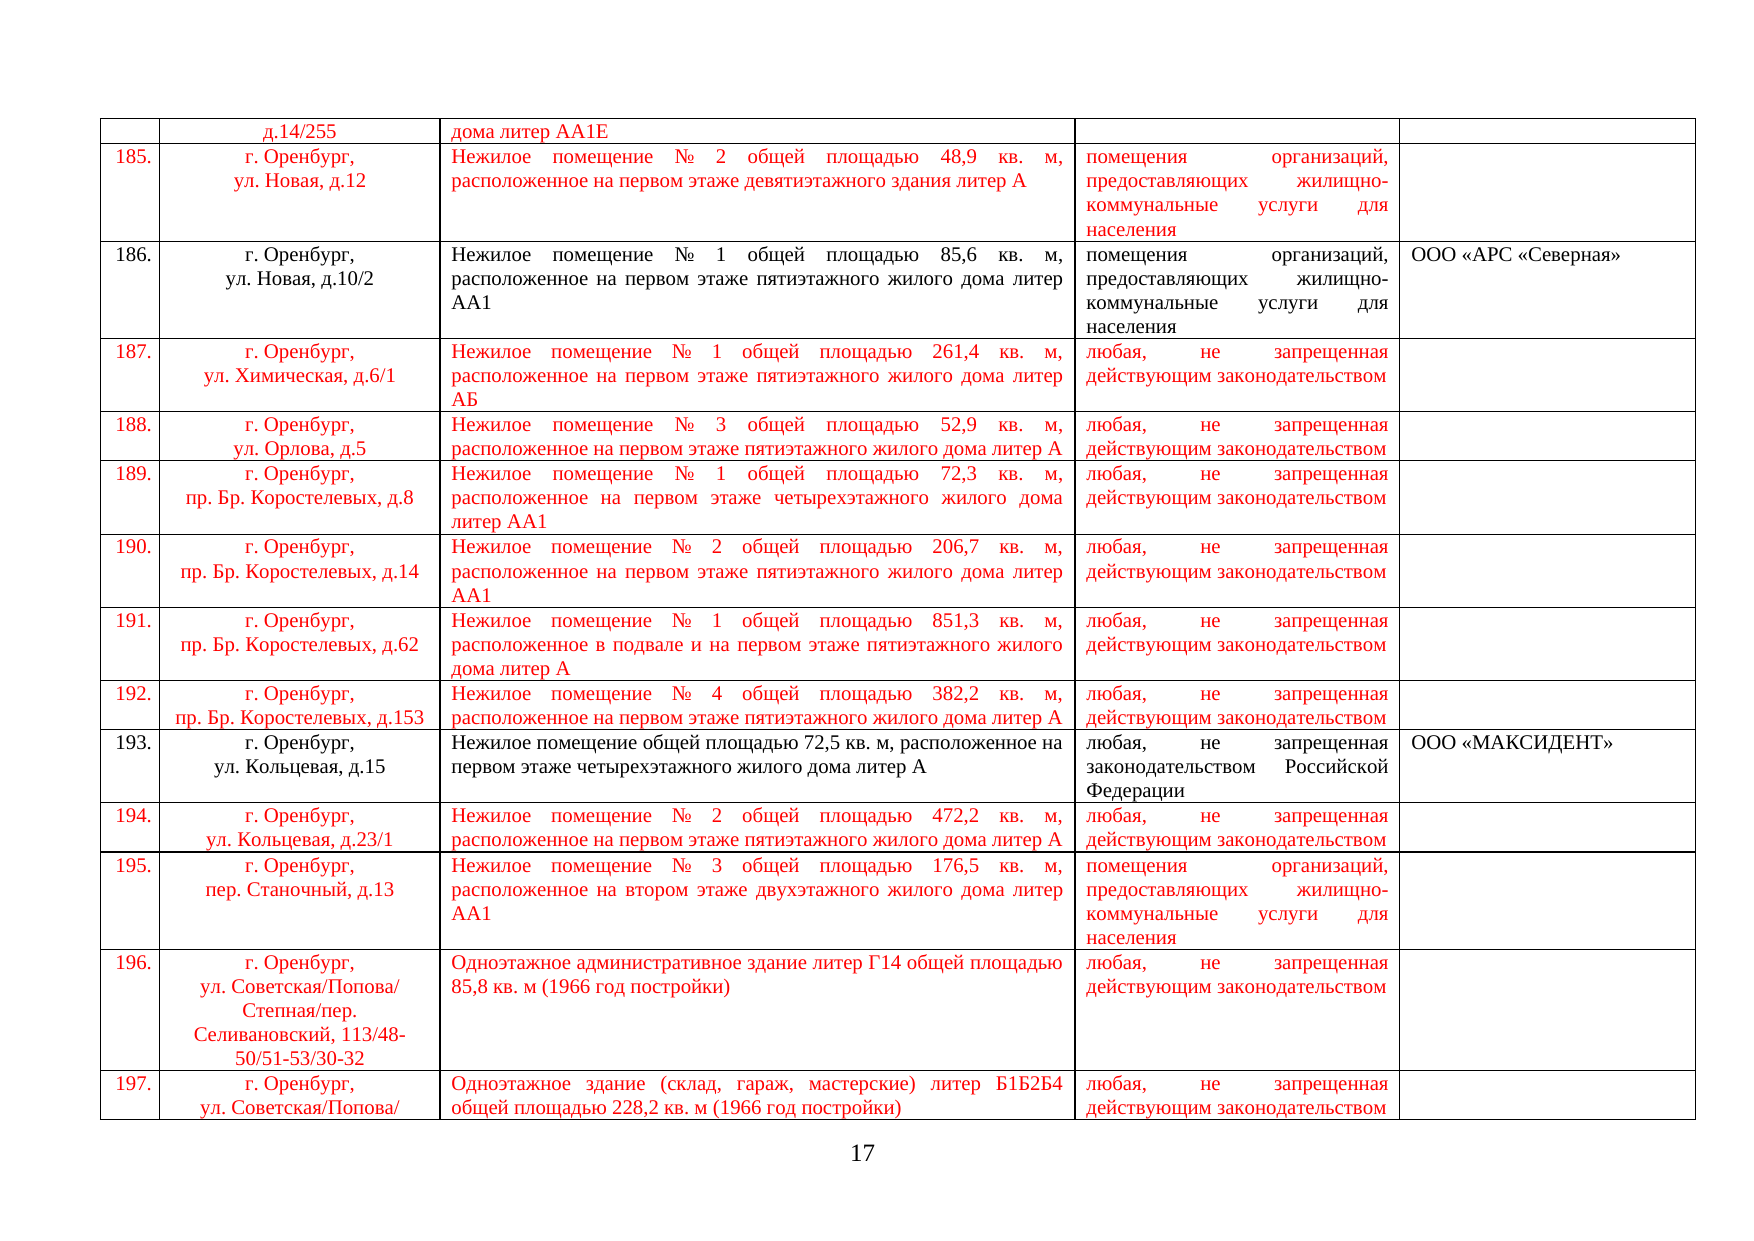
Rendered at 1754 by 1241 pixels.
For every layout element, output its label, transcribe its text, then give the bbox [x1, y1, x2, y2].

table_cell Нежилое помещение общей площадью 72,5 кв. м, расположенное на первом этаже четырехэтажного жилого дома литер А [441, 730, 1074, 802]
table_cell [441, 119, 1074, 143]
table_cell любая, не запрещенная действующим законодательством [1076, 803, 1399, 851]
table_cell Нежилое помещение № 2 общей площадью 472,2 кв. м, расположенное на первом этаже пятиэтажного жилого дома литер А [441, 803, 1074, 851]
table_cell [441, 1071, 1074, 1119]
table_cell [1400, 339, 1695, 411]
table_cell Нежилое помещение № 1 общей площадью 72,3 кв. м, расположенное на первом этаже четырехэтажного жилого дома литер АА1 [441, 461, 1074, 533]
table_cell [101, 803, 159, 851]
table_cell г. Оренбург, пр. Бр. Коростелевых, д.62 [160, 608, 439, 680]
table_cell Нежилое помещение № 2 общей площадью 48,9 кв. м, расположенное на первом этаже девятиэтажного здания литер А [441, 144, 1074, 241]
table_cell ООО «МАКСИДЕНТ» [1400, 730, 1695, 802]
table_cell [101, 950, 159, 1070]
table_cell [101, 1071, 159, 1119]
table_cell [1400, 681, 1695, 729]
table_cell [101, 461, 159, 533]
table_cell Одноэтажное административное здание литер Г14 общей площадью 85,8 кв. м (1966 год постройки) [441, 950, 1074, 1070]
table_cell Нежилое помещение № 1 общей площадью 851,3 кв. м, расположенное в подвале и на первом этаже пятиэтажного жилого дома литер А [441, 608, 1074, 680]
table_cell любая, не запрещенная действующим законодательством [1076, 535, 1399, 607]
table_cell [1400, 1071, 1695, 1119]
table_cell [160, 119, 439, 143]
table_cell [101, 681, 159, 729]
table_cell любая, не запрещенная действующим законодательством [1076, 608, 1399, 680]
table_cell [101, 412, 159, 460]
table_cell помещения организаций, предоставляющих жилищно-коммунальные услуги для населения [1076, 853, 1399, 949]
table_cell г. Оренбург, пр. Бр. Коростелевых, д.14 [160, 535, 439, 607]
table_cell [1076, 1071, 1399, 1119]
table_cell г. Оренбург, ул. Новая, д.12 [160, 144, 439, 241]
table_cell г. Оренбург, пер. Станочный, д.13 [160, 853, 439, 949]
table_cell [101, 608, 159, 680]
table_cell г. Оренбург, ул. Новая, д.10/2 [160, 242, 439, 338]
table_cell помещения организаций, предоставляющих жилищно-коммунальные услуги для населения [1076, 242, 1399, 338]
table_cell [101, 119, 159, 143]
table_cell [1400, 144, 1695, 241]
table_cell г. Оренбург, ул. Советская/Попова/ Степная/пер. Селивановский, 113/48-50/51-53/30-32 [160, 950, 439, 1070]
table_cell [101, 339, 159, 411]
table_cell любая, не запрещенная действующим законодательством [1076, 950, 1399, 1070]
table_cell г. Оренбург, ул. Кольцевая, д.15 [160, 730, 439, 802]
table_cell помещения организаций, предоставляющих жилищно-коммунальные услуги для населения [1076, 144, 1399, 241]
table_cell [101, 242, 159, 338]
table_cell [1400, 950, 1695, 1070]
table_cell любая, не запрещенная действующим законодательством [1076, 461, 1399, 533]
table_cell г. Оренбург, ул. Химическая, д.6/1 [160, 339, 439, 411]
table_cell [101, 535, 159, 607]
table_cell [101, 144, 159, 241]
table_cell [1076, 119, 1399, 143]
table_cell [101, 853, 159, 949]
table_cell г. Оренбург, ул. Орлова, д.5 [160, 412, 439, 460]
table_cell [1400, 803, 1695, 851]
table_cell [1400, 608, 1695, 680]
table_cell Нежилое помещение № 2 общей площадью 206,7 кв. м, расположенное на первом этаже пятиэтажного жилого дома литер АА1 [441, 535, 1074, 607]
table_cell [1400, 535, 1695, 607]
table_cell [1400, 853, 1695, 949]
table_cell Нежилое помещение № 1 общей площадью 85,6 кв. м, расположенное на первом этаже пятиэтажного жилого дома литер АА1 [441, 242, 1074, 338]
table_cell Нежилое помещение № 3 общей площадью 52,9 кв. м, расположенное на первом этаже пятиэтажного жилого дома литер А [441, 412, 1074, 460]
table_cell г. Оренбург, пр. Бр. Коростелевых, д.153 [160, 681, 439, 729]
table_cell любая, не запрещенная действующим законодательством [1076, 339, 1399, 411]
table_cell [101, 730, 159, 802]
table_cell г. Оренбург, пр. Бр. Коростелевых, д.8 [160, 461, 439, 533]
table_cell [1400, 119, 1695, 143]
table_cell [160, 1071, 439, 1119]
table_cell любая, не запрещенная действующим законодательством [1076, 412, 1399, 460]
table_cell Нежилое помещение № 1 общей площадью 261,4 кв. м, расположенное на первом этаже пятиэтажного жилого дома литер АБ [441, 339, 1074, 411]
table_cell Нежилое помещение № 3 общей площадью 176,5 кв. м, расположенное на втором этаже двухэтажного жилого дома литер АА1 [441, 853, 1074, 949]
table_cell любая, не запрещенная законодательством Российской Федерации [1076, 730, 1399, 802]
table_cell [1400, 461, 1695, 533]
table_cell Нежилое помещение № 4 общей площадью 382,2 кв. м, расположенное на первом этаже пятиэтажного жилого дома литер А [441, 681, 1074, 729]
table_cell г. Оренбург, ул. Кольцевая, д.23/1 [160, 803, 439, 851]
table_cell [1400, 412, 1695, 460]
table_cell любая, не запрещенная действующим законодательством [1076, 681, 1399, 729]
table_cell ООО «АРС «Северная» [1400, 242, 1695, 338]
